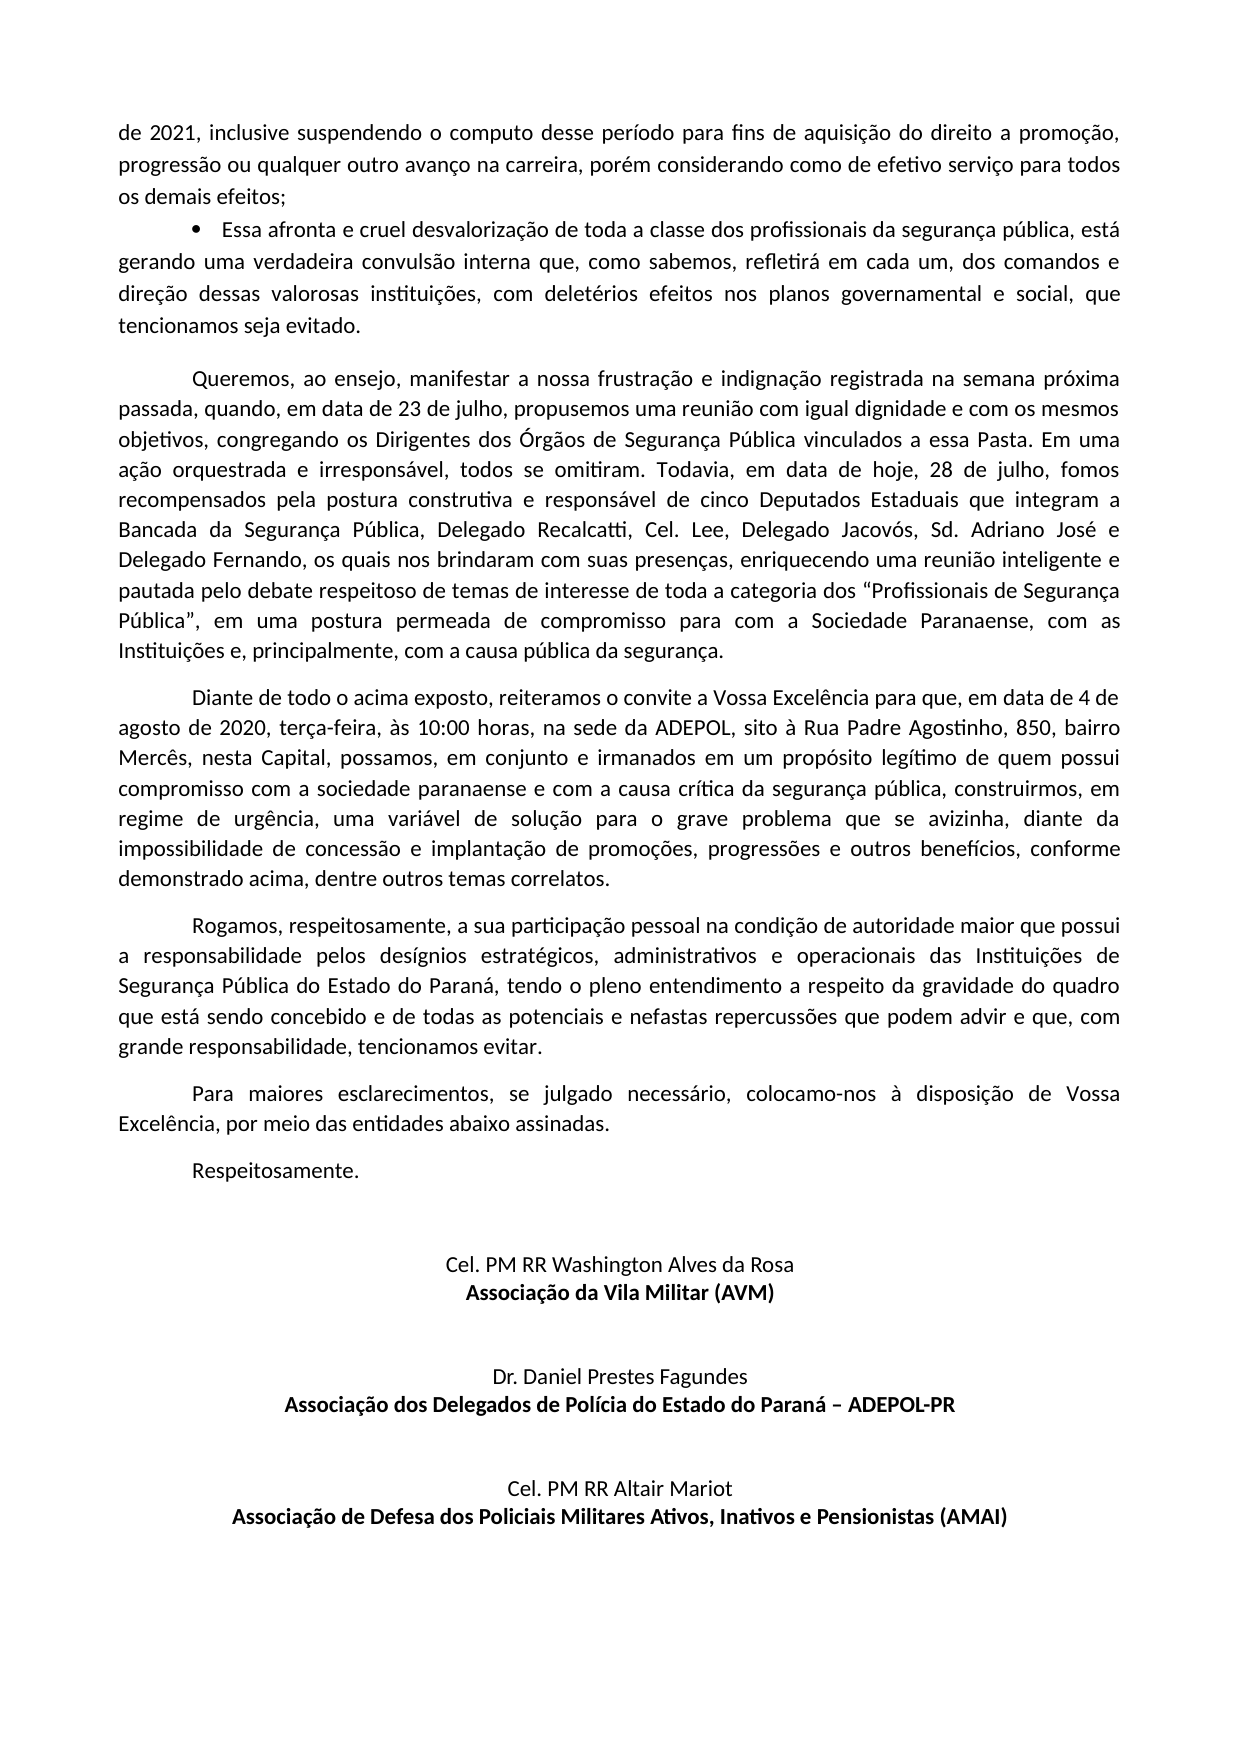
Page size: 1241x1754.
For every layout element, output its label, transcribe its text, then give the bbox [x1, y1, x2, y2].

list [118, 118, 1122, 211]
text Associação dos Delegados de Polícia do Estado do Paraná – ADEPOL-PR [118, 1390, 1122, 1418]
text Dr. Daniel Prestes Fagundes [118, 1362, 1122, 1390]
text Associação de Defesa dos Policiais Militares Ativos, Inativos e Pensionistas (AMAI) [118, 1502, 1122, 1530]
text Associação da Vila Militar (AVM) [118, 1278, 1122, 1306]
text Para maiores esclarecimentos, se julgado necessário, colocamo-nos à disposição de Vossa Excelência, por meio das entidades abaixo assinadas. [118, 1079, 1122, 1137]
list Essa afronta e cruel desvalorização de toda a classe dos profissionais da segurança pública, está gerando uma verdadeira convulsão interna que, como sabemos, refletirá em cada um, dos comandos e direção dessas valorosas instituições, com deletérios efeitos nos planos governamental e social, que tencionamos seja evitado. [118, 215, 1122, 339]
text Rogamos, respeitosamente, a sua participação pessoal na condição de autoridade maior que possui a responsabilidade pelos desígnios estratégicos, administrativos e operacionais das Instituições de Segurança Pública do Estado do Paraná, tendo o pleno entendimento a respeito da gravidade do quadro que está sendo concebido e de todas as potenciais e nefastas repercussões que podem advir e que, com grande responsabilidade, tencionamos evitar. [118, 911, 1122, 1060]
text Diante de todo o acima exposto, reiteramos o convite a Vossa Excelência para que, em data de 4 de agosto de 2020, terça-feira, às 10:00 horas, na sede da ADEPOL, sito à Rua Padre Agostinho, 850, bairro Mercês, nesta Capital, possamos, em conjunto e irmanados em um propósito legítimo de quem possui compromisso com a sociedade paranaense e com a causa crítica da segurança pública, construirmos, em regime de urgência, uma variável de solução para o grave problema que se avizinha, diante da impossibilidade de concessão e implantação de promoções, progressões e outros benefícios, conforme demonstrado acima, dentre outros temas correlatos. [118, 683, 1122, 892]
text Cel. PM RR Altair Mariot [118, 1474, 1122, 1502]
text Respeitosamente. [118, 1156, 1122, 1184]
text Queremos, ao ensejo, manifestar a nossa frustração e indignação registrada na semana próxima passada, quando, em data de 23 de julho, propusemos uma reunião com igual dignidade e com os mesmos objetivos, congregando os Dirigentes dos Órgãos de Segurança Pública vinculados a essa Pasta. Em uma ação orquestrada e irresponsável, todos se omitiram. Todavia, em data de hoje, 28 de julho, fomos recompensados pela postura construtiva e responsável de cinco Deputados Estaduais que integram a Bancada da Segurança Pública, Delegado Recalcatti, Cel. Lee, Delegado Jacovós, Sd. Adriano José e Delegado Fernando, os quais nos brindaram com suas presenças, enriquecendo uma reunião inteligente e pautada pelo debate respeitoso de temas de interesse de toda a categoria dos “Profissionais de Segurança Pública”, em uma postura permeada de compromisso para com a Sociedade Paranaense, com as Instituições e, principalmente, com a causa pública da segurança. [118, 364, 1122, 664]
text Cel. PM RR Washington Alves da Rosa [118, 1250, 1122, 1278]
